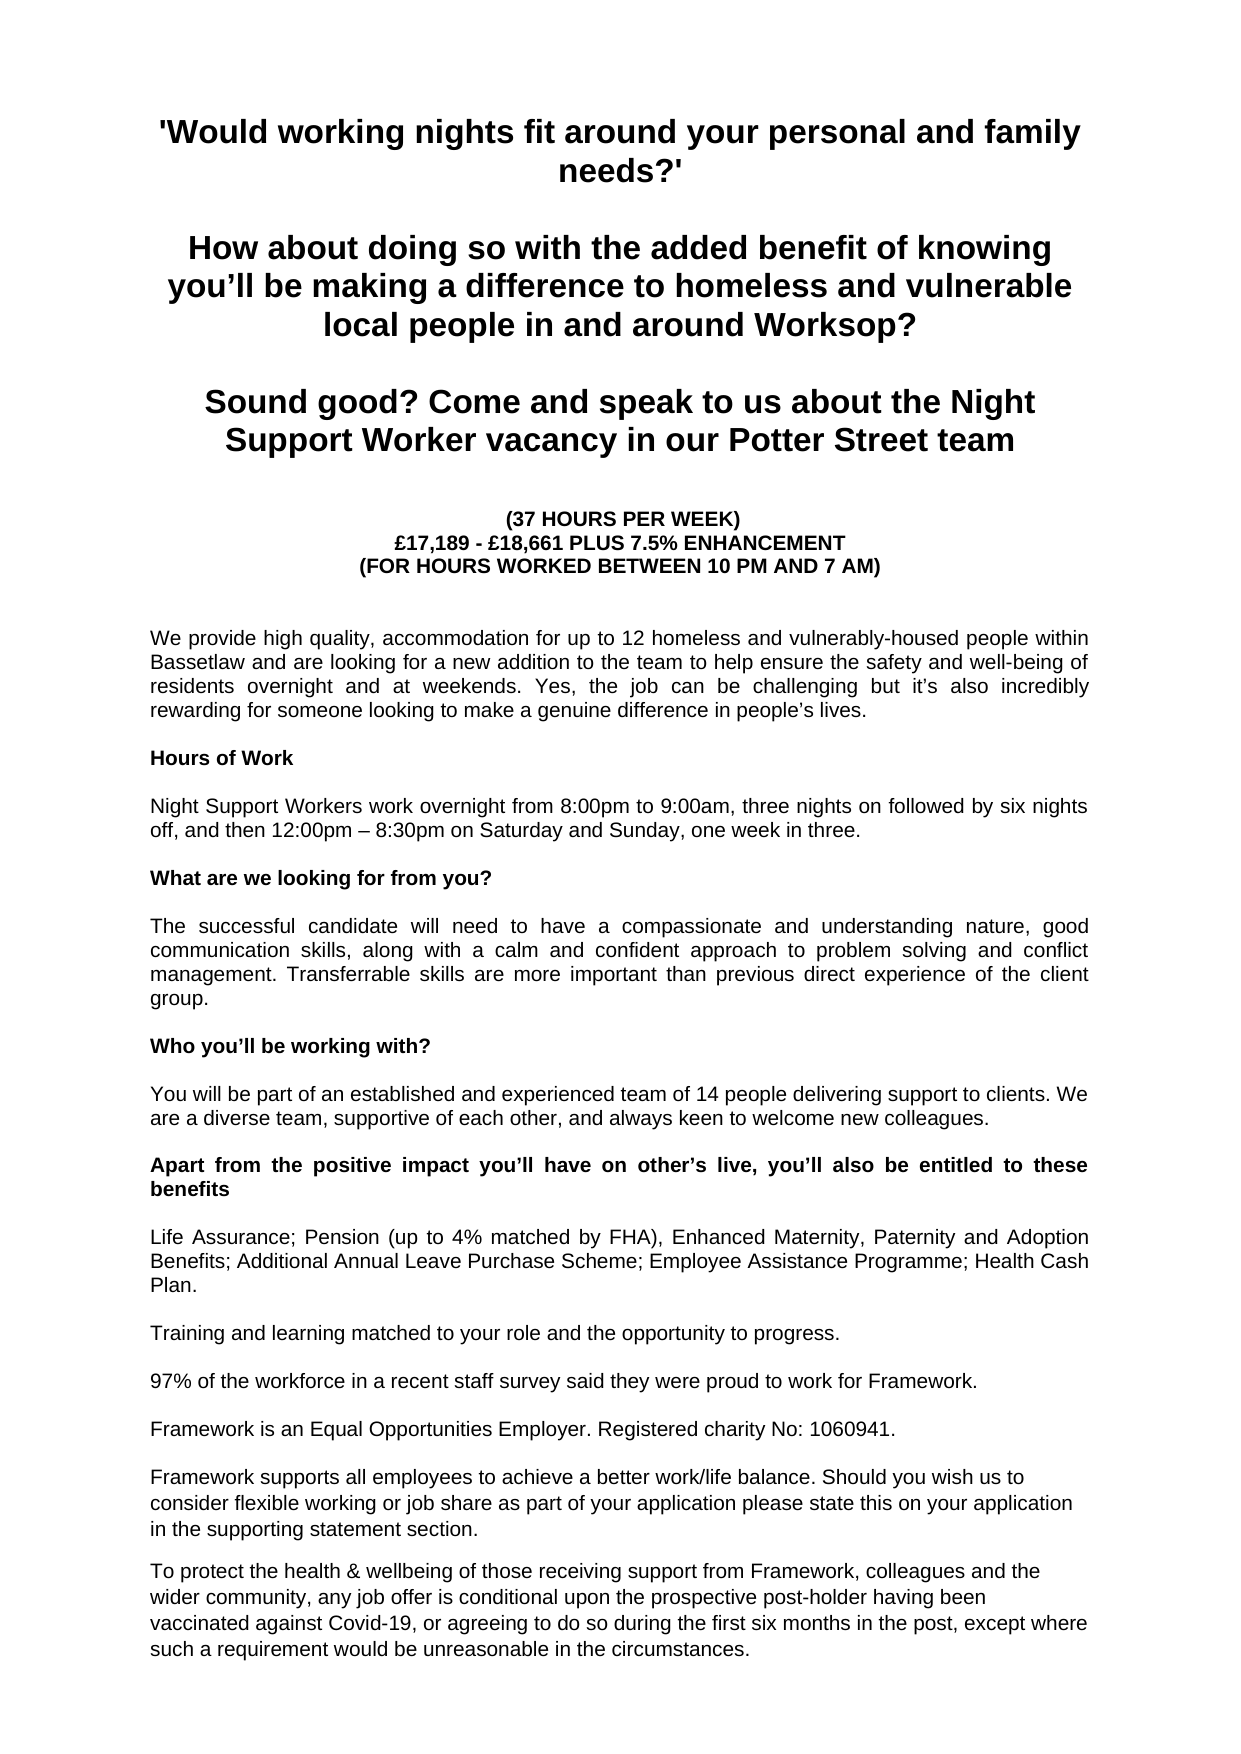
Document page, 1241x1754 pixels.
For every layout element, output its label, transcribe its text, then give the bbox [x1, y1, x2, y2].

text What are we looking for from you? [150, 866, 1090, 890]
text Framework supports all employees to achieve a better work/life balance. Should you wish us to consider flexible working or job share as part of your application please state this on your application in the supporting statement section. [150, 1465, 1090, 1540]
text Framework is an Equal Opportunities Employer. Registered charity No: 1060941. [150, 1417, 1090, 1441]
text (37 HOURS PER WEEK) [150, 506, 1090, 530]
text £17,189 - £18,661 PLUS 7.5% ENHANCEMENT [150, 530, 1090, 554]
text Who you’ll be working with? [150, 1033, 1090, 1057]
text Apart from the positive impact you’ll have on other’s live, you’ll also be entitled to these benefits [150, 1153, 1090, 1201]
text Life Assurance; Pension (up to 4% matched by FHA), Enhanced Maternity, Paternity and Adoption Benefits; Additional Annual Leave Purchase Scheme; Employee Assistance Programme; Health Cash Plan. [150, 1225, 1090, 1297]
text Hours of Work [150, 746, 1090, 770]
text We provide high quality, accommodation for up to 12 homeless and vulnerably-housed people within Bassetlaw and are looking for a new addition to the team to help ensure the safety and well-being of residents overnight and at weekends. Yes, the job can be challenging but it’s also incredibly rewarding for someone looking to make a genuine difference in people’s lives. [150, 626, 1090, 722]
text 97% of the workforce in a recent staff survey said they were proud to work for Framework. [150, 1369, 1090, 1393]
text 'Would working nights fit around your personal and family needs?' [150, 113, 1090, 189]
text You will be part of an established and experienced team of 14 people delivering support to clients. We are a diverse team, supportive of each other, and always keen to welcome new colleagues. [150, 1081, 1090, 1129]
text To protect the health & wellbeing of those receiving support from Framework, colleagues and the wider community, any job offer is conditional upon the prospective post-holder having been vaccinated against Covid-19, or agreeing to do so during the first six months in the post, except where such a requirement would be unreasonable in the circumstances. [150, 1559, 1090, 1660]
text (FOR HOURS WORKED BETWEEN 10 PM AND 7 AM) [150, 554, 1090, 578]
text Night Support Workers work overnight from 8:00pm to 9:00am, three nights on followed by six nights off, and then 12:00pm – 8:30pm on Saturday and Sunday, one week in three. [150, 794, 1090, 842]
text Training and learning matched to your role and the opportunity to progress. [150, 1321, 1090, 1345]
text Sound good? Come and speak to us about the Night Support Worker vacancy in our Potter Street team [150, 382, 1090, 458]
text How about doing so with the added benefit of knowing you’ll be making a difference to homeless and vulnerable local people in and around Worksop? [150, 228, 1090, 343]
text The successful candidate will need to have a compassionate and understanding nature, good communication skills, along with a calm and confident approach to problem solving and conflict management. Transferrable skills are more important than previous direct experience of the client group. [150, 914, 1090, 1009]
